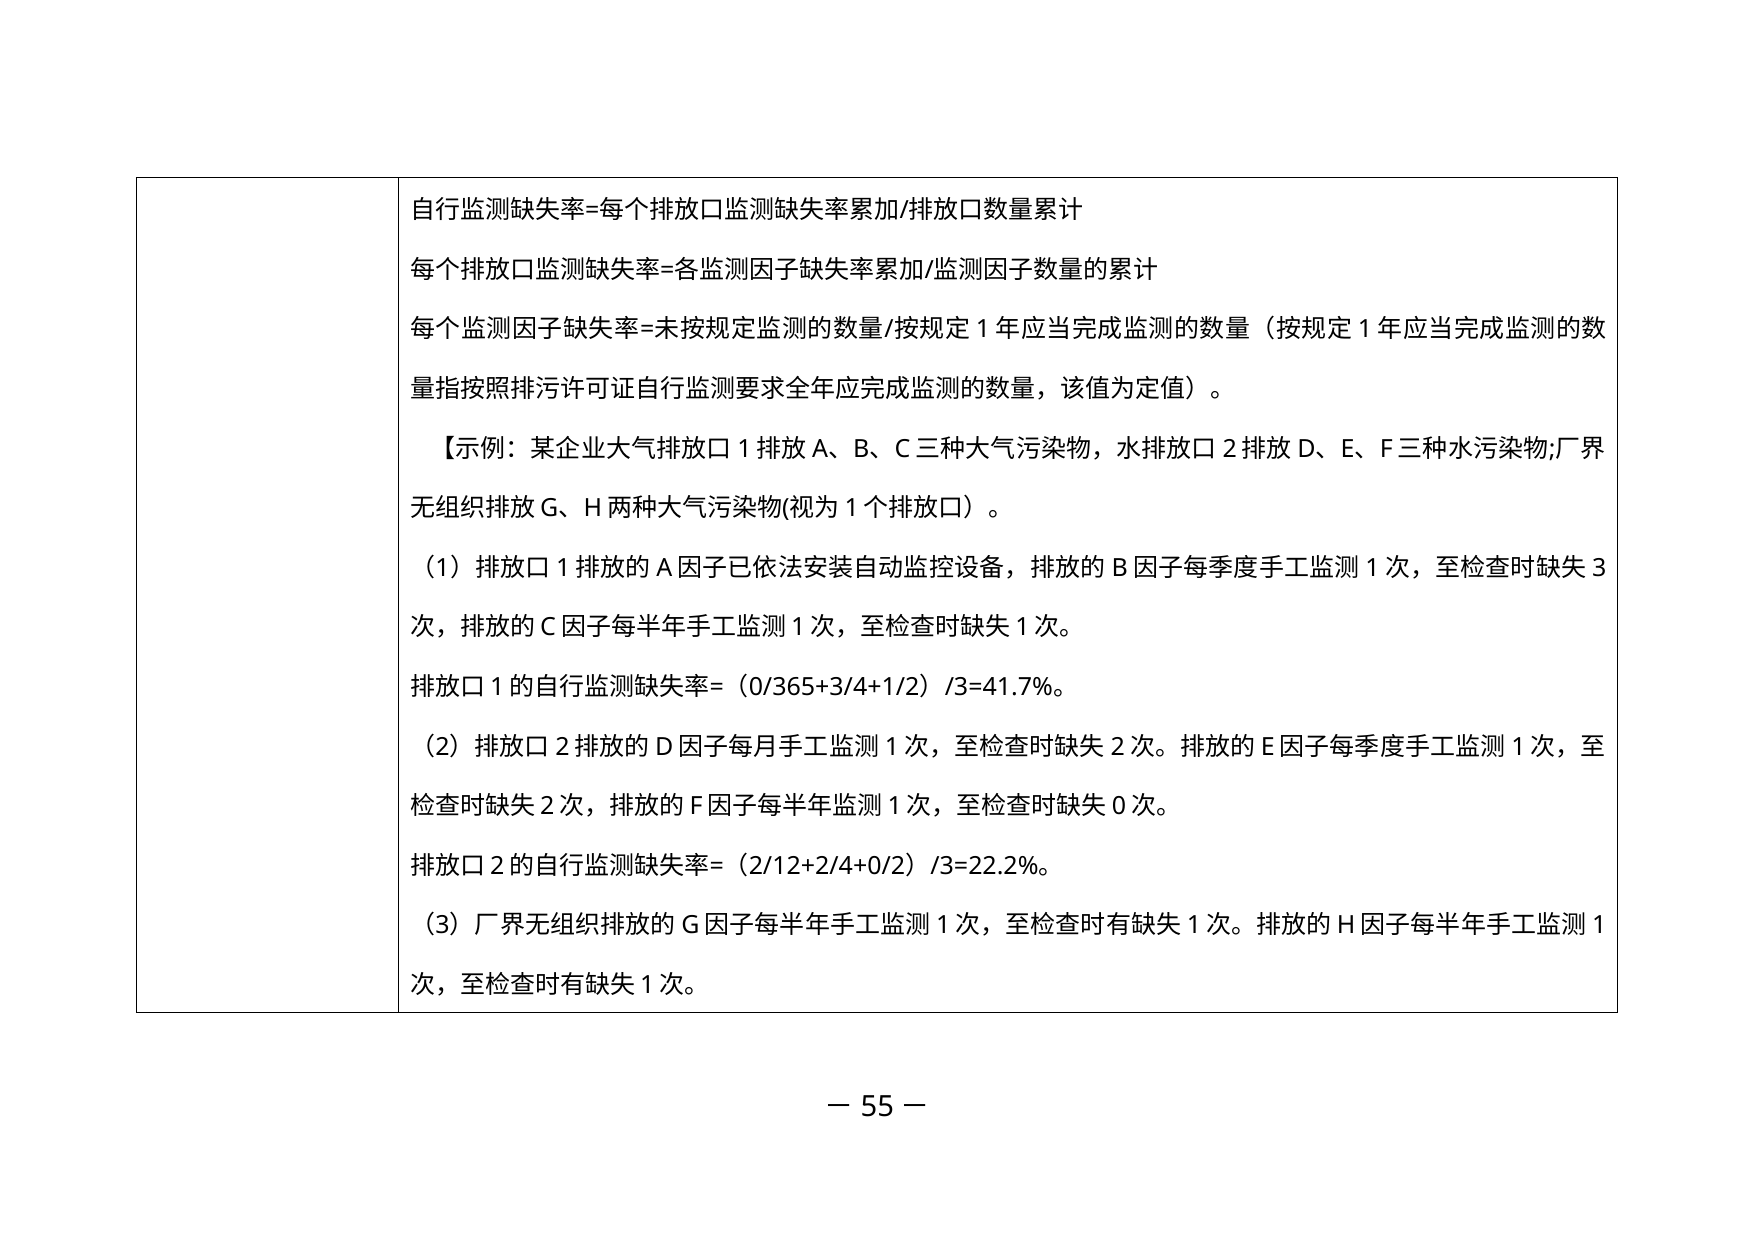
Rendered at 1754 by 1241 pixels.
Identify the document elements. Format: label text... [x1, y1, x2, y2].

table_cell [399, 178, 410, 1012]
table_cell 备注 [137, 178, 398, 1012]
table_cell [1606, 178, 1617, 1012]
